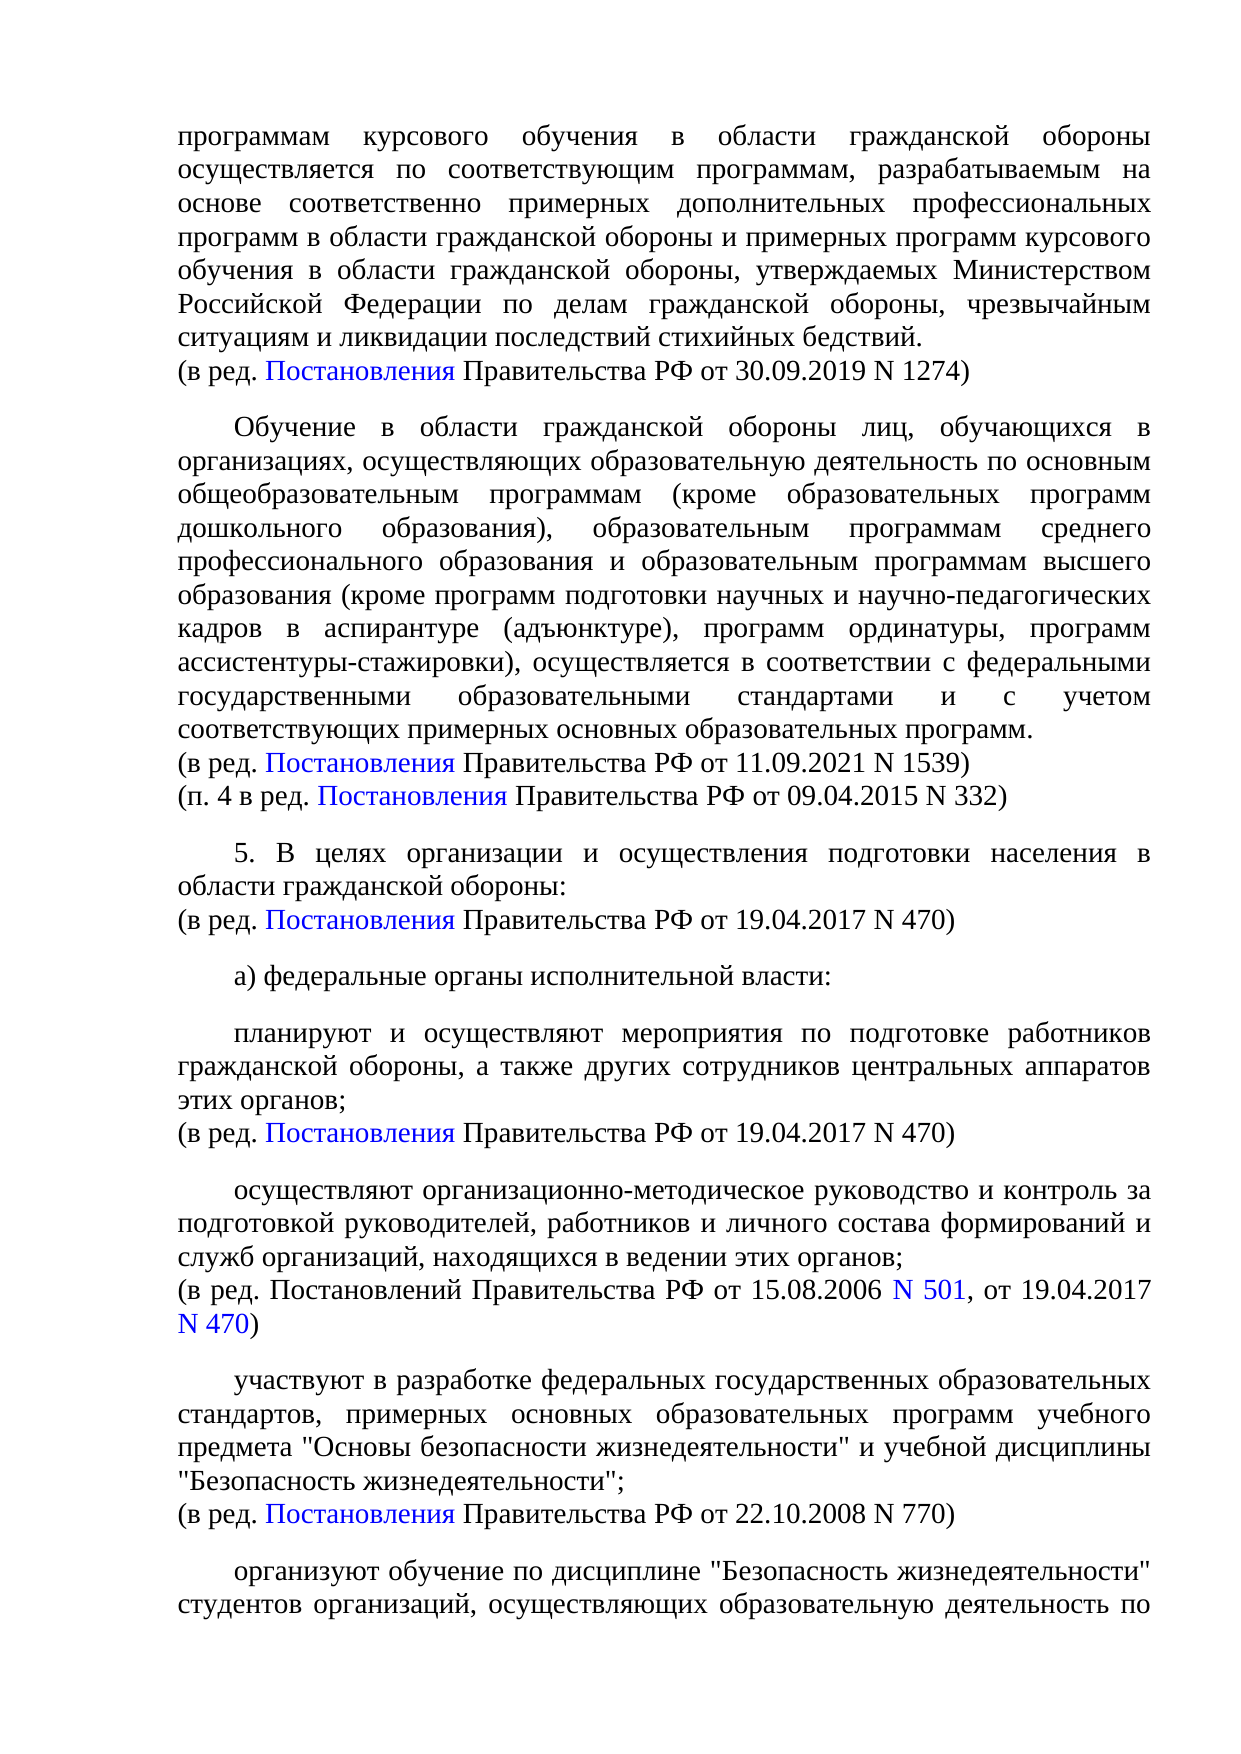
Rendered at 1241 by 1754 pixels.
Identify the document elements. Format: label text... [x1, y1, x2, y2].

text (в ред. Постановлений Правительства РФ от 15.08.2006 N 501, от 19.04.2017 N 470) [177, 1272, 1152, 1339]
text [177, 1553, 1152, 1620]
text осуществляют организационно-методическое руководство и контроль за подготовкой руководителей, работников и личного состава формирований и служб организаций, находящихся в ведении этих органов; [177, 1172, 1152, 1272]
text (в ред. Постановления Правительства РФ от 22.10.2008 N 770) [177, 1497, 1152, 1530]
text планируют и осуществляют мероприятия по подготовке работников гражданской обороны, а также других сотрудников центральных аппаратов этих органов; [177, 1015, 1152, 1115]
text (в ред. Постановления Правительства РФ от 11.09.2021 N 1539) [177, 745, 1152, 778]
text 5. В целях организации и осуществления подготовки населения в области гражданской обороны: [177, 835, 1152, 902]
text (в ред. Постановления Правительства РФ от 19.04.2017 N 470) [177, 902, 1152, 935]
text (в ред. Постановления Правительства РФ от 30.09.2019 N 1274) [177, 353, 1152, 386]
text а) федеральные органы исполнительной власти: [177, 958, 1152, 992]
text Обучение в области гражданской обороны лиц, обучающихся в организациях, осуществляющих образовательную деятельность по основным общеобразовательным программам (кроме образовательных программ дошкольного образования), образовательным программам среднего профессионального образования и образовательным программам высшего образования (кроме программ подготовки научных и научно-педагогических кадров в аспирантуре (адъюнктуре), программ ординатуры, программ ассистентуры-стажировки), осуществляется в соответствии с федеральными государственными образовательными стандартами и с учетом соответствующих примерных основных образовательных программ. [177, 409, 1152, 745]
text участвуют в разработке федеральных государственных образовательных стандартов, примерных основных образовательных программ учебного предмета "Основы безопасности жизнедеятельности" и учебной дисциплины "Безопасность жизнедеятельности"; [177, 1362, 1152, 1497]
text (п. 4 в ред. Постановления Правительства РФ от 09.04.2015 N 332) [177, 778, 1152, 812]
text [177, 118, 1152, 353]
text (в ред. Постановления Правительства РФ от 19.04.2017 N 470) [177, 1115, 1152, 1149]
